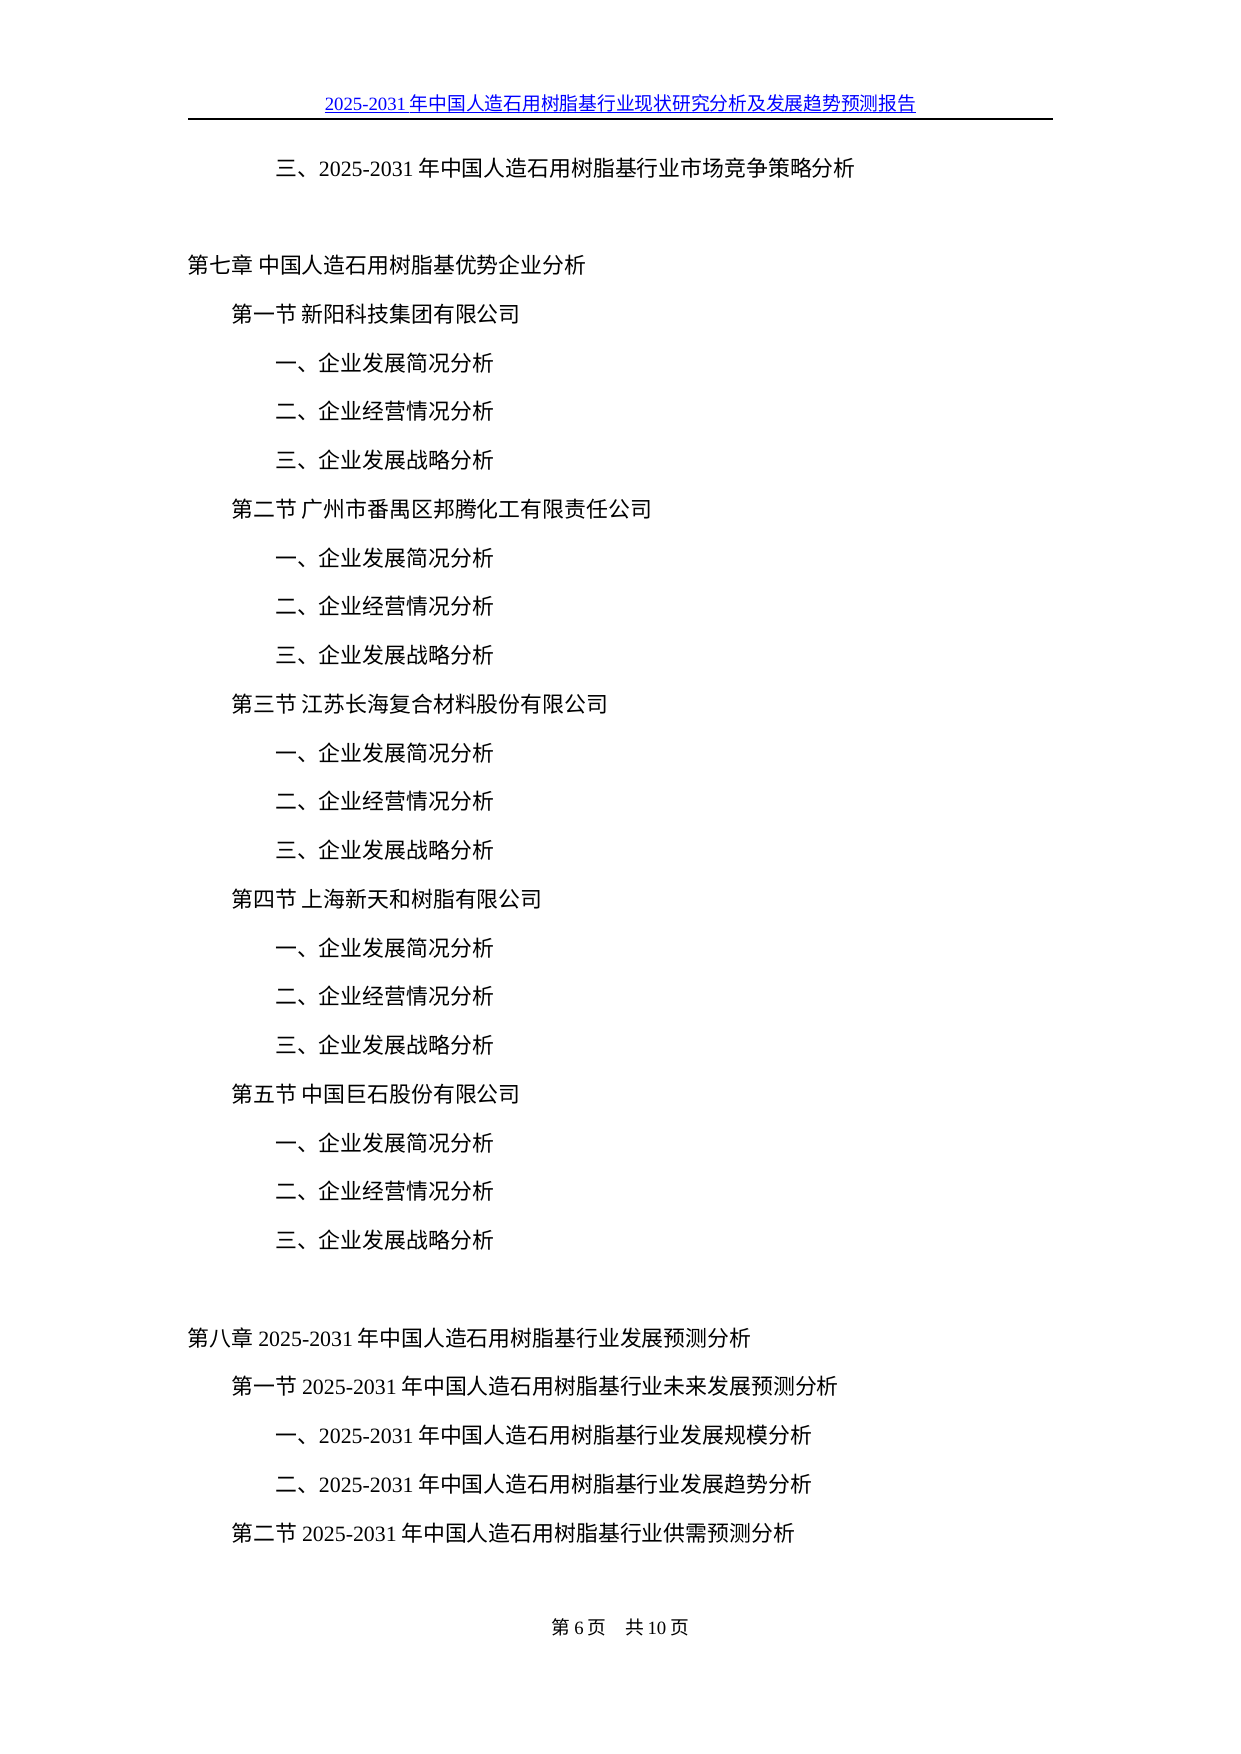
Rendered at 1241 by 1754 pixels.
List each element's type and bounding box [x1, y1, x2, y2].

text [187, 150, 1053, 1548]
